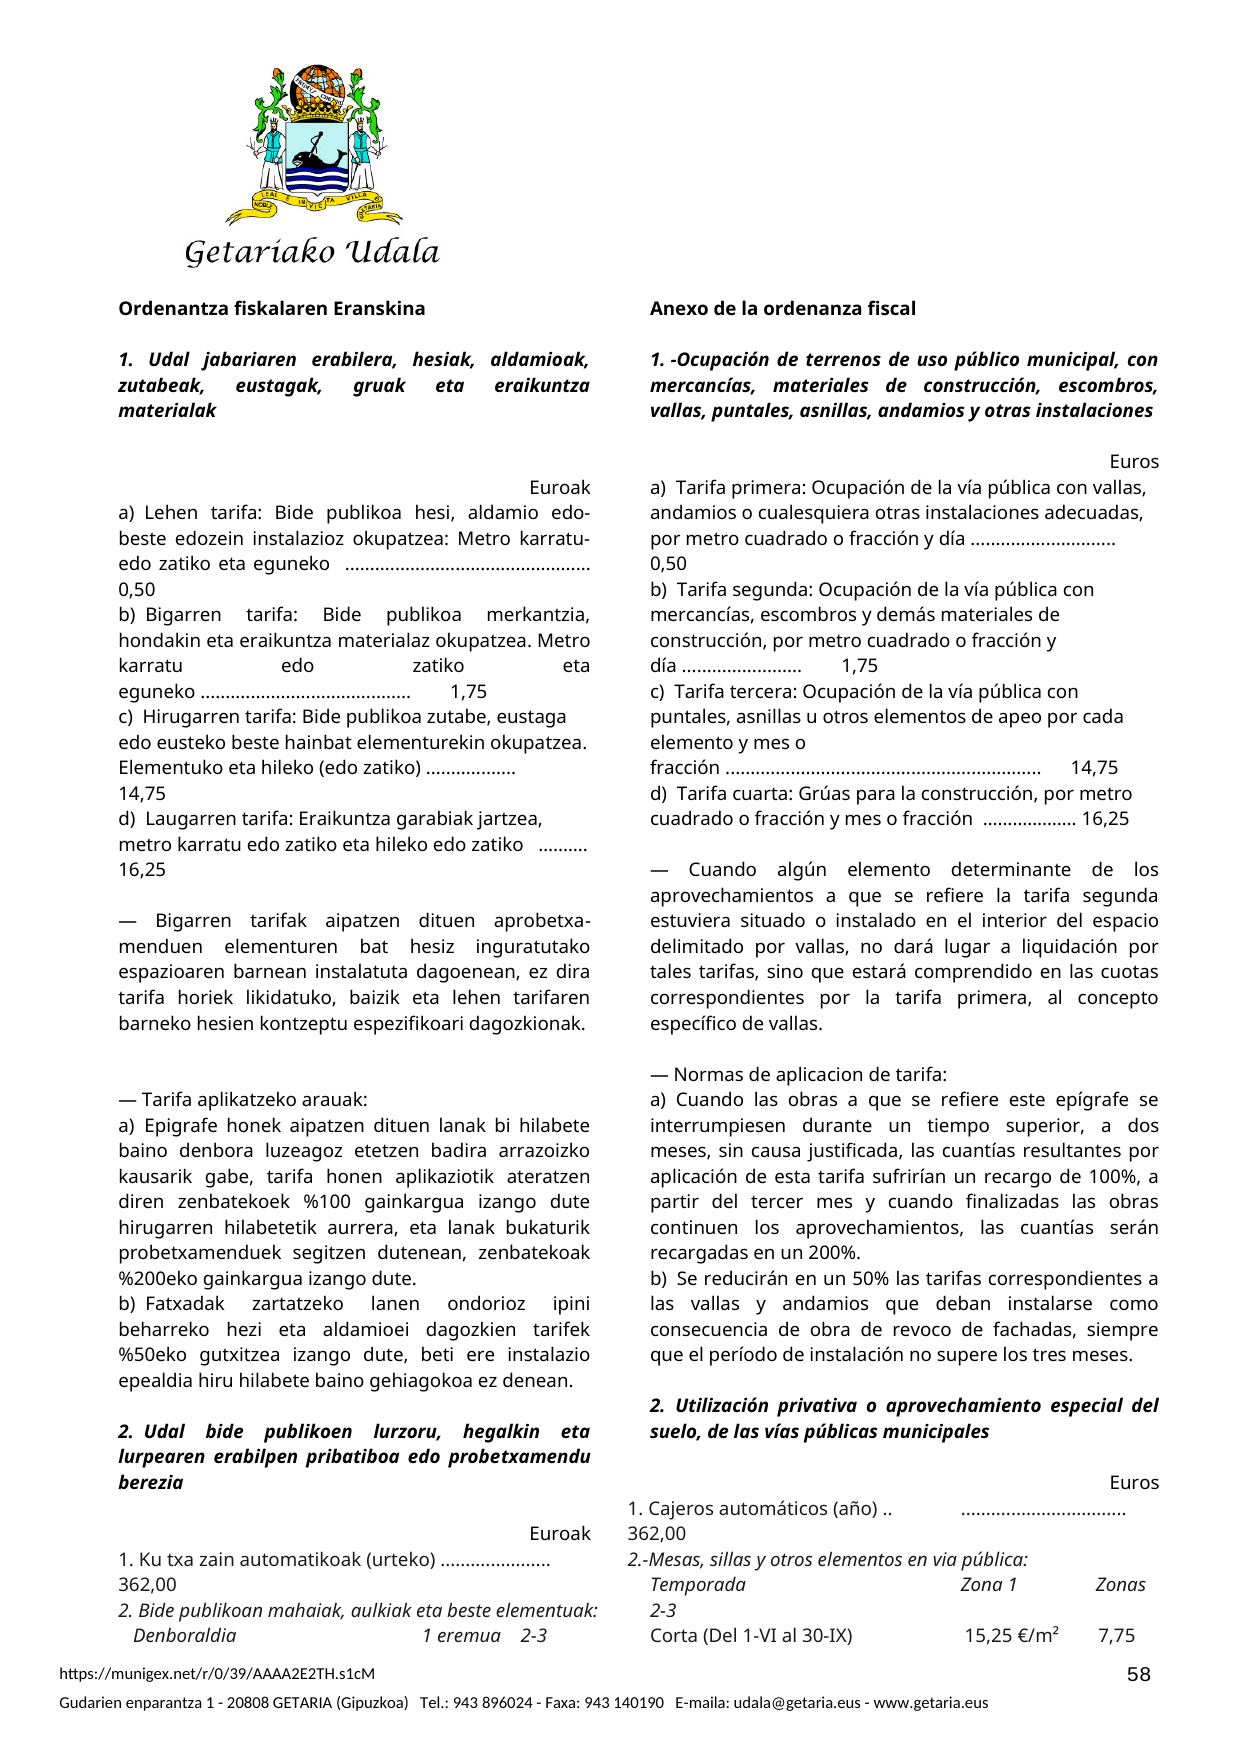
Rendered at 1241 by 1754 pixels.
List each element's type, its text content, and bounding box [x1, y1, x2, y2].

table_cell Ordenantza fiskalaren Eranskina [111, 295, 620, 321]
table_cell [111, 321, 620, 1648]
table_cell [620, 321, 1167, 1648]
picture [90, 64, 575, 317]
table_cell Anexo de la ordenanza fiscal [620, 295, 1167, 321]
